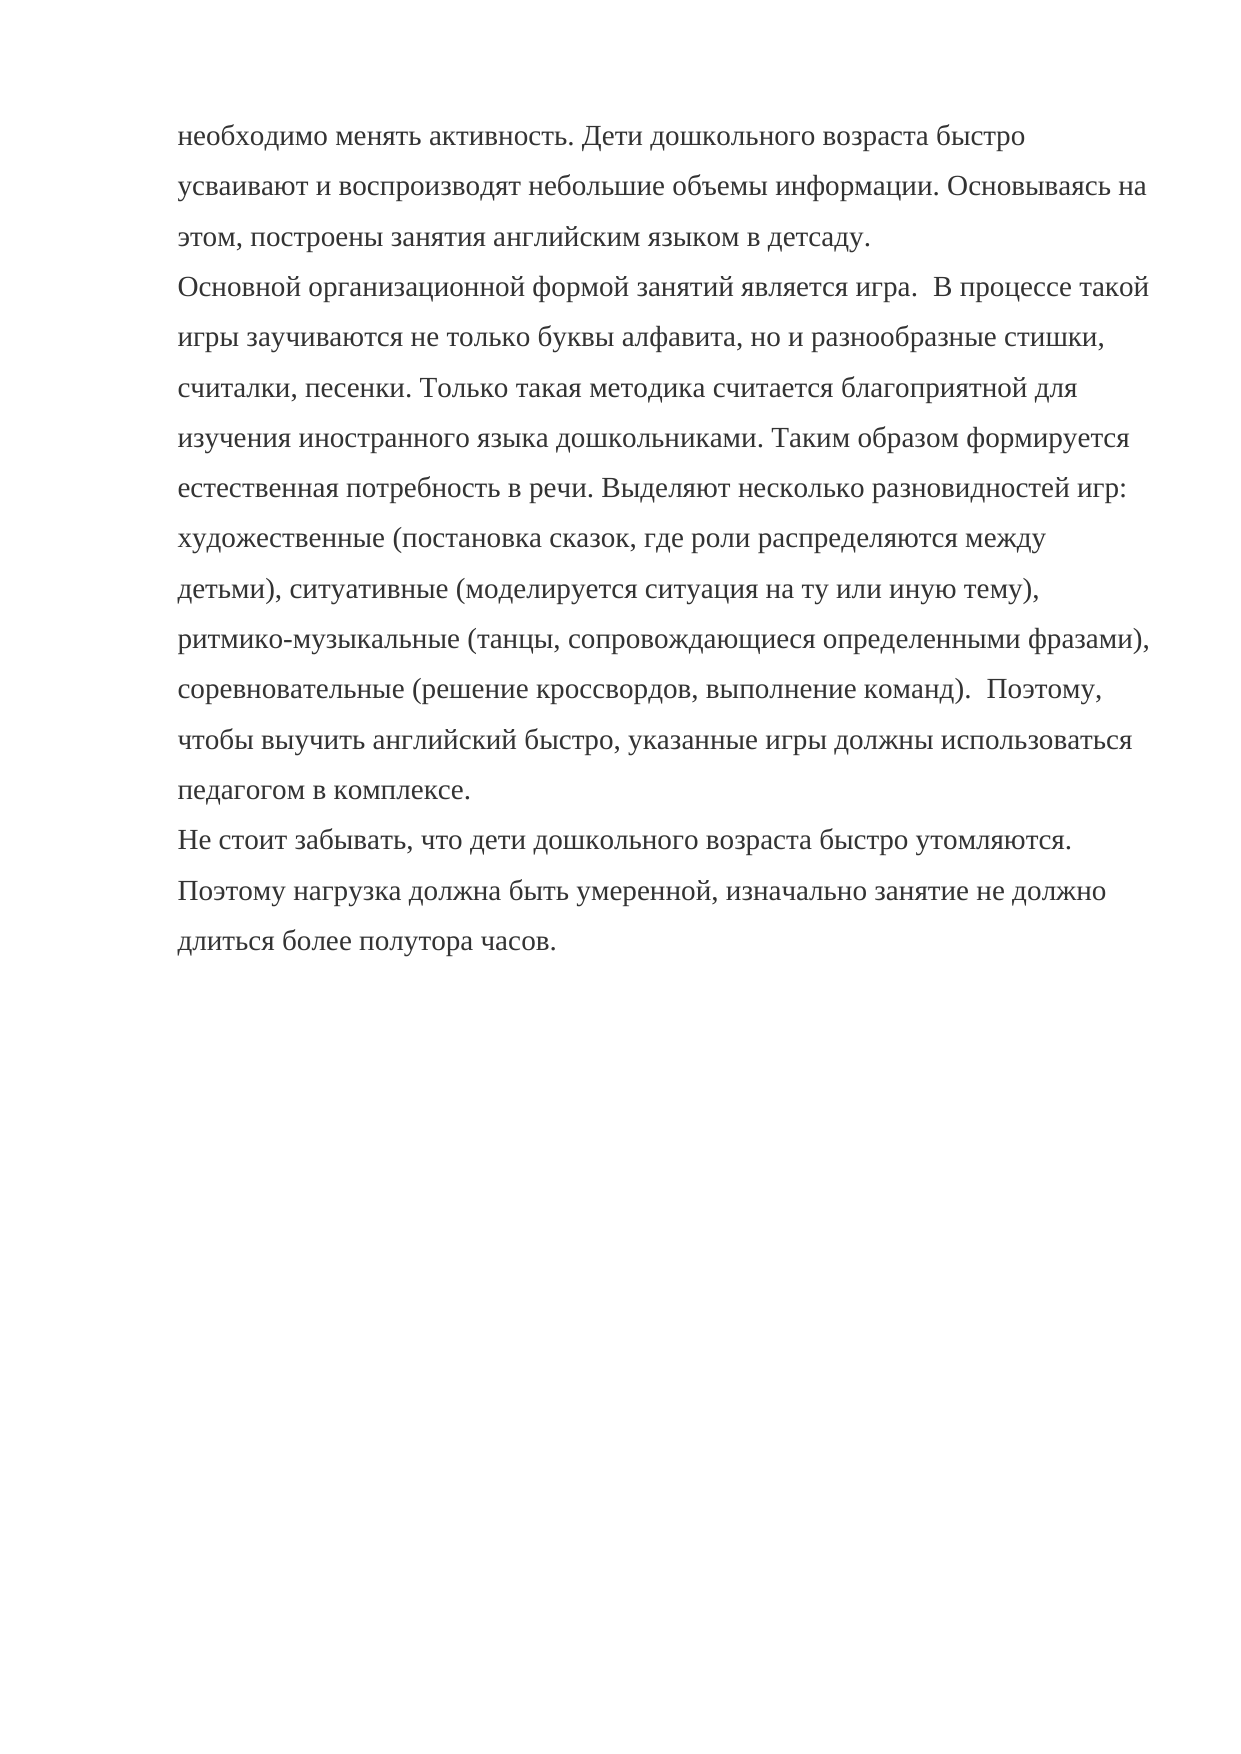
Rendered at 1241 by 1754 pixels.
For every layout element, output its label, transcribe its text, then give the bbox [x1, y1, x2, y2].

text Не стоит забывать, что дети дошкольного возраста быстро утомляются. Поэтому нагрузка должна быть умеренной, изначально занятие не должно длиться более полутора часов. [177, 822, 1152, 957]
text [177, 118, 1152, 252]
text Основной организационной формой занятий является игра. В процессе такой игры заучиваются не только буквы алфавита, но и разнообразные стишки, считалки, песенки. Только такая методика считается благоприятной для изучения иностранного языка дошкольниками. Таким образом формируется естественная потребность в речи. Выделяют несколько разновидностей игр: художественные (постановка сказок, где роли распределяются между детьми), ситуативные (моделируется ситуация на ту или иную тему), ритмико-музыкальные (танцы, сопровождающиеся определенными фразами), соревновательные (решение кроссвордов, выполнение команд). Поэтому, чтобы выучить английский быстро, указанные игры должны использоваться педагогом в комплексе. [177, 269, 1152, 806]
